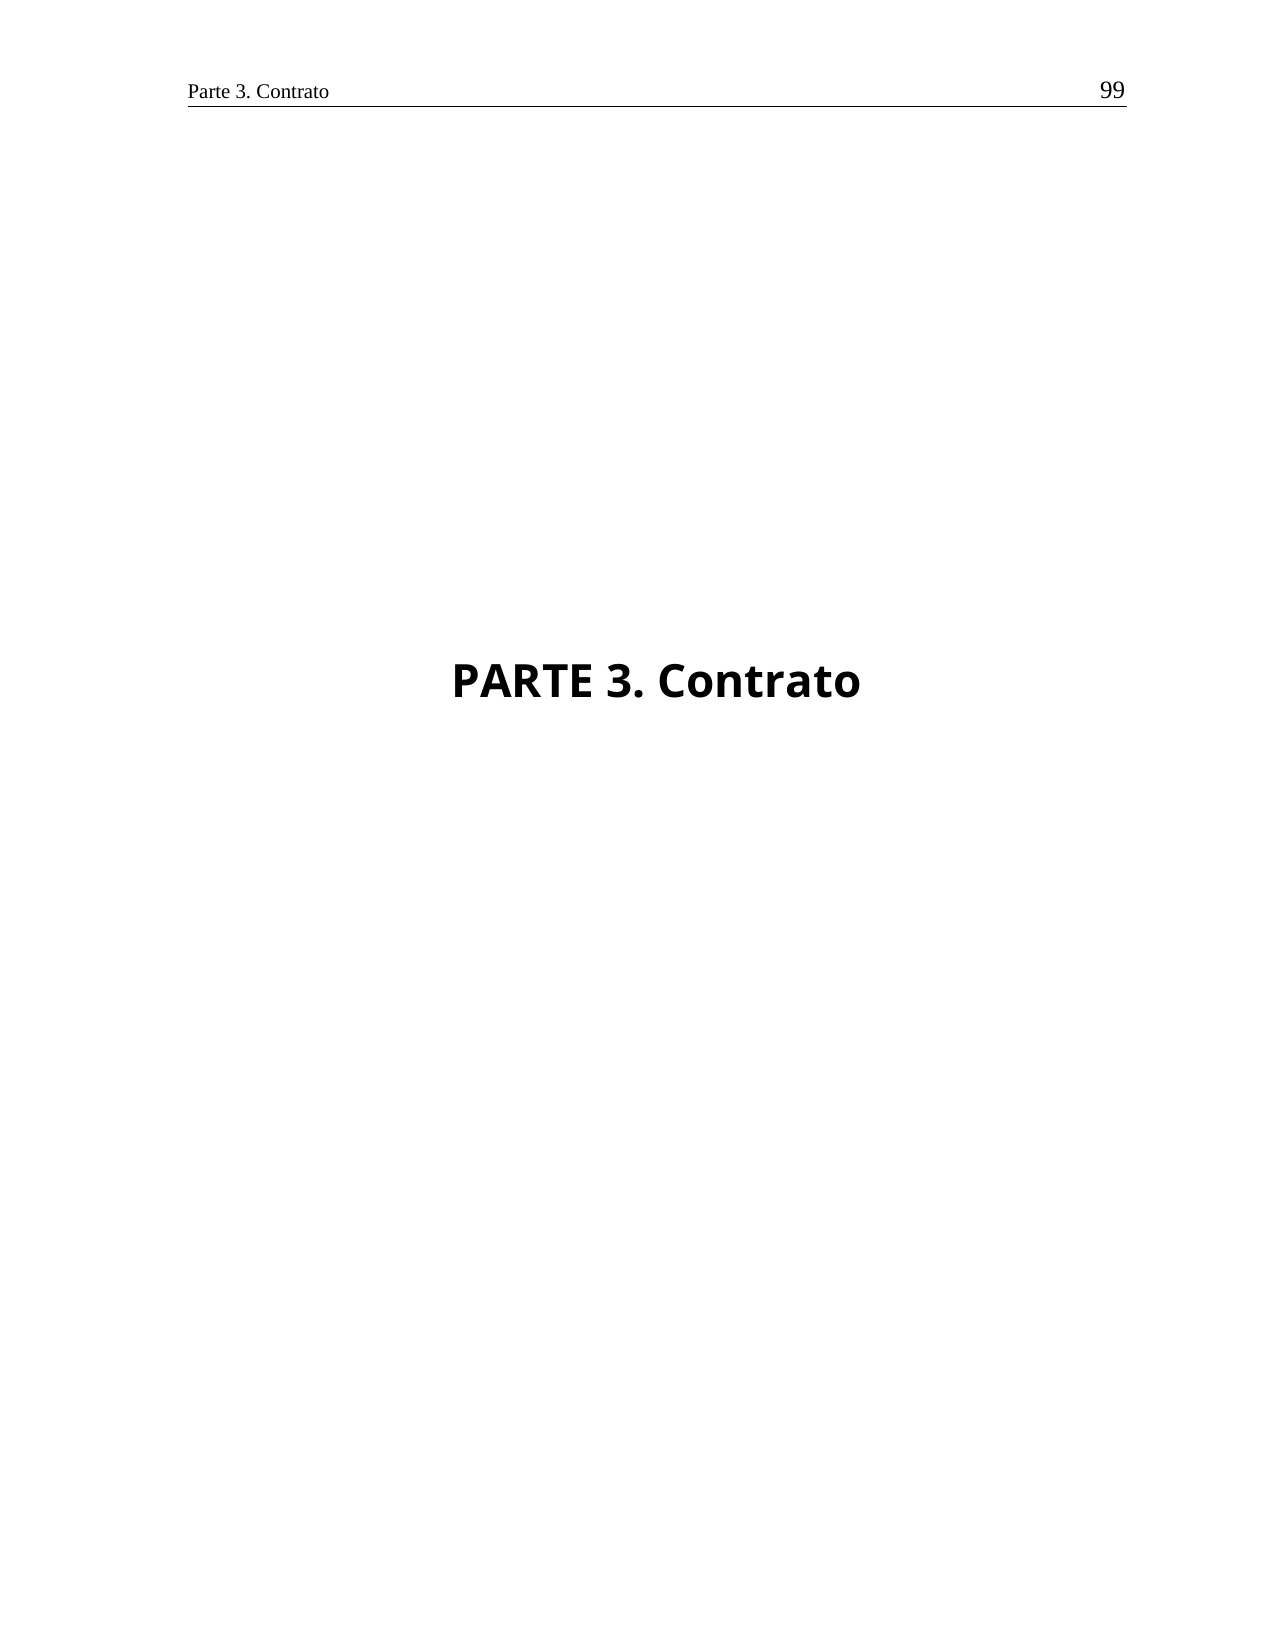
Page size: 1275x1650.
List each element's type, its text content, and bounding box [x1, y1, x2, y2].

text PARTE 3. Contrato [187, 648, 1125, 710]
